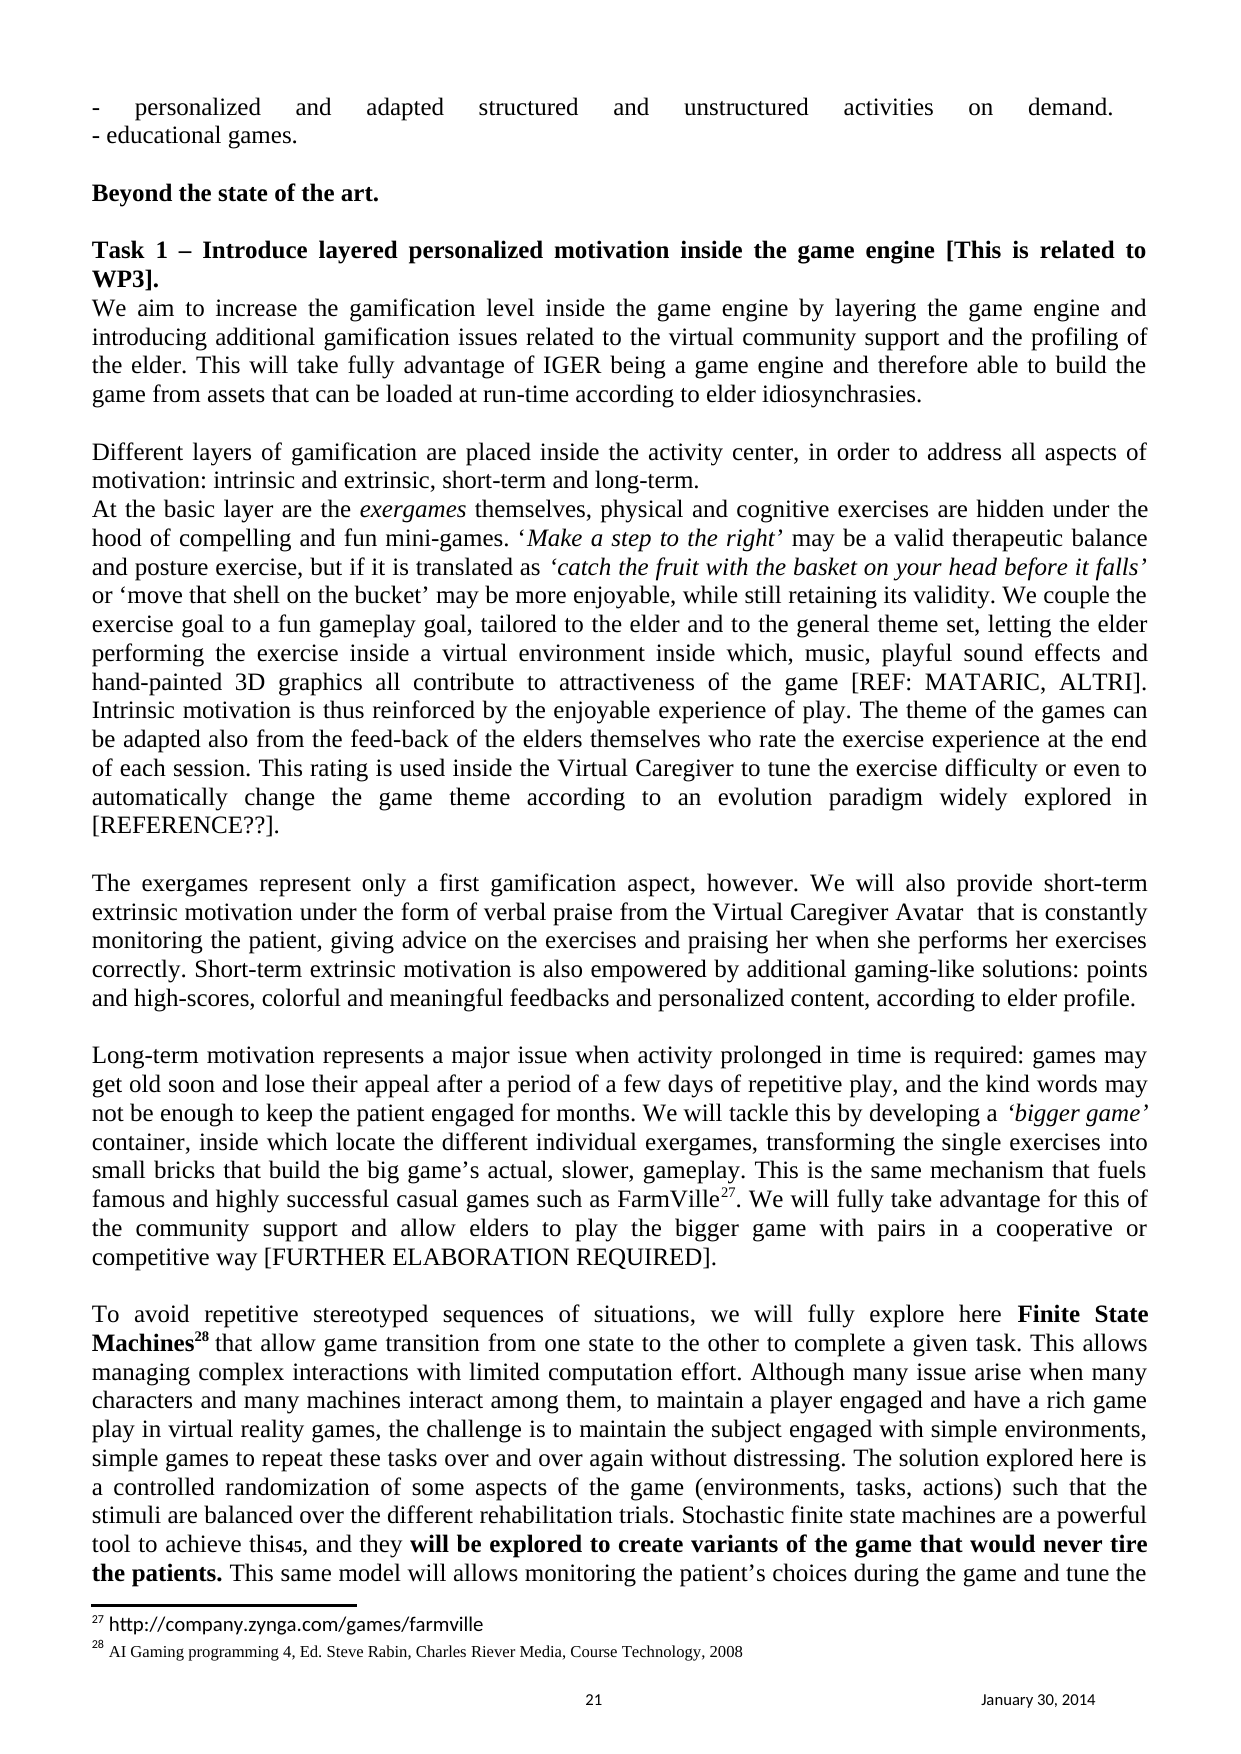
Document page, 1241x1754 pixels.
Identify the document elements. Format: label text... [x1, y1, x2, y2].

text Beyond the state of the art. [92, 178, 1149, 207]
text Long-term motivation represents a major issue when activity prolonged in time is required: games may get old soon and lose their appeal after a period of a few days of repetitive play, and the kind words may not be enough to keep the patient engaged for months. We will tackle this by developing a ‘bigger game’ container, inside which locate the different individual exergames, transforming the single exercises into small bricks that build the big game’s actual, slower, gameplay. This is the same mechanism that fuels famous and highly successful casual games such as FarmVille. We will fully take advantage for this of the community support and allow elders to play the bigger game with pairs in a cooperative or competitive way [FURTHER ELABORATION REQUIRED]. [92, 1040, 1149, 1270]
text We aim to increase the gamification level inside the game engine by layering the game engine and introducing additional gamification issues related to the virtual community support and the profiling of the elder. This will take fully advantage of IGER being a game engine and therefore able to build the game from assets that can be loaded at run-time according to elder idiosynchrasies. [92, 293, 1149, 408]
text Different layers of gamification are placed inside the activity center, in order to address all aspects of motivation: intrinsic and extrinsic, short-term and long-term. [92, 437, 1149, 494]
text The exergames represent only a first gamification aspect, however. We will also provide short-term extrinsic motivation under the form of verbal praise from the Virtual Caregiver Avatar that is constantly monitoring the patient, giving advice on the exercises and praising her when she performs her exercises correctly. Short-term extrinsic motivation is also empowered by additional gaming-like solutions: points and high-scores, colorful and meaningful feedbacks and personalized content, according to elder profile. [92, 868, 1149, 1012]
text - personalized and adapted structured and unstructured activities on demand. - educational games. [92, 92, 1149, 149]
text At the basic layer are the exergames themselves, physical and cognitive exercises are hidden under the hood of compelling and fun mini-games. ‘Make a step to the right’ may be a valid therapeutic balance and posture exercise, but if it is translated as ‘catch the fruit with the basket on your head before it falls’ or ‘move that shell on the bucket’ may be more enjoyable, while still retaining its validity. We couple the exercise goal to a fun gameplay goal, tailored to the elder and to the general theme set, letting the elder performing the exercise inside a virtual environment inside which, music, playful sound effects and hand-painted 3D graphics all contribute to attractiveness of the game [REF: MATARIC, ALTRI]. Intrinsic motivation is thus reinforced by the enjoyable experience of play. The theme of the games can be adapted also from the feed-back of the elders themselves who rate the exercise experience at the end of each session. This rating is used inside the Virtual Caregiver to tune the exercise difficulty or even to automatically change the game theme according to an evolution paradigm widely explored in [REFERENCE??]. [92, 494, 1149, 839]
text Task 1 – Introduce layered personalized motivation inside the game engine [This is related to WP3]. [92, 235, 1149, 293]
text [92, 1299, 1149, 1587]
